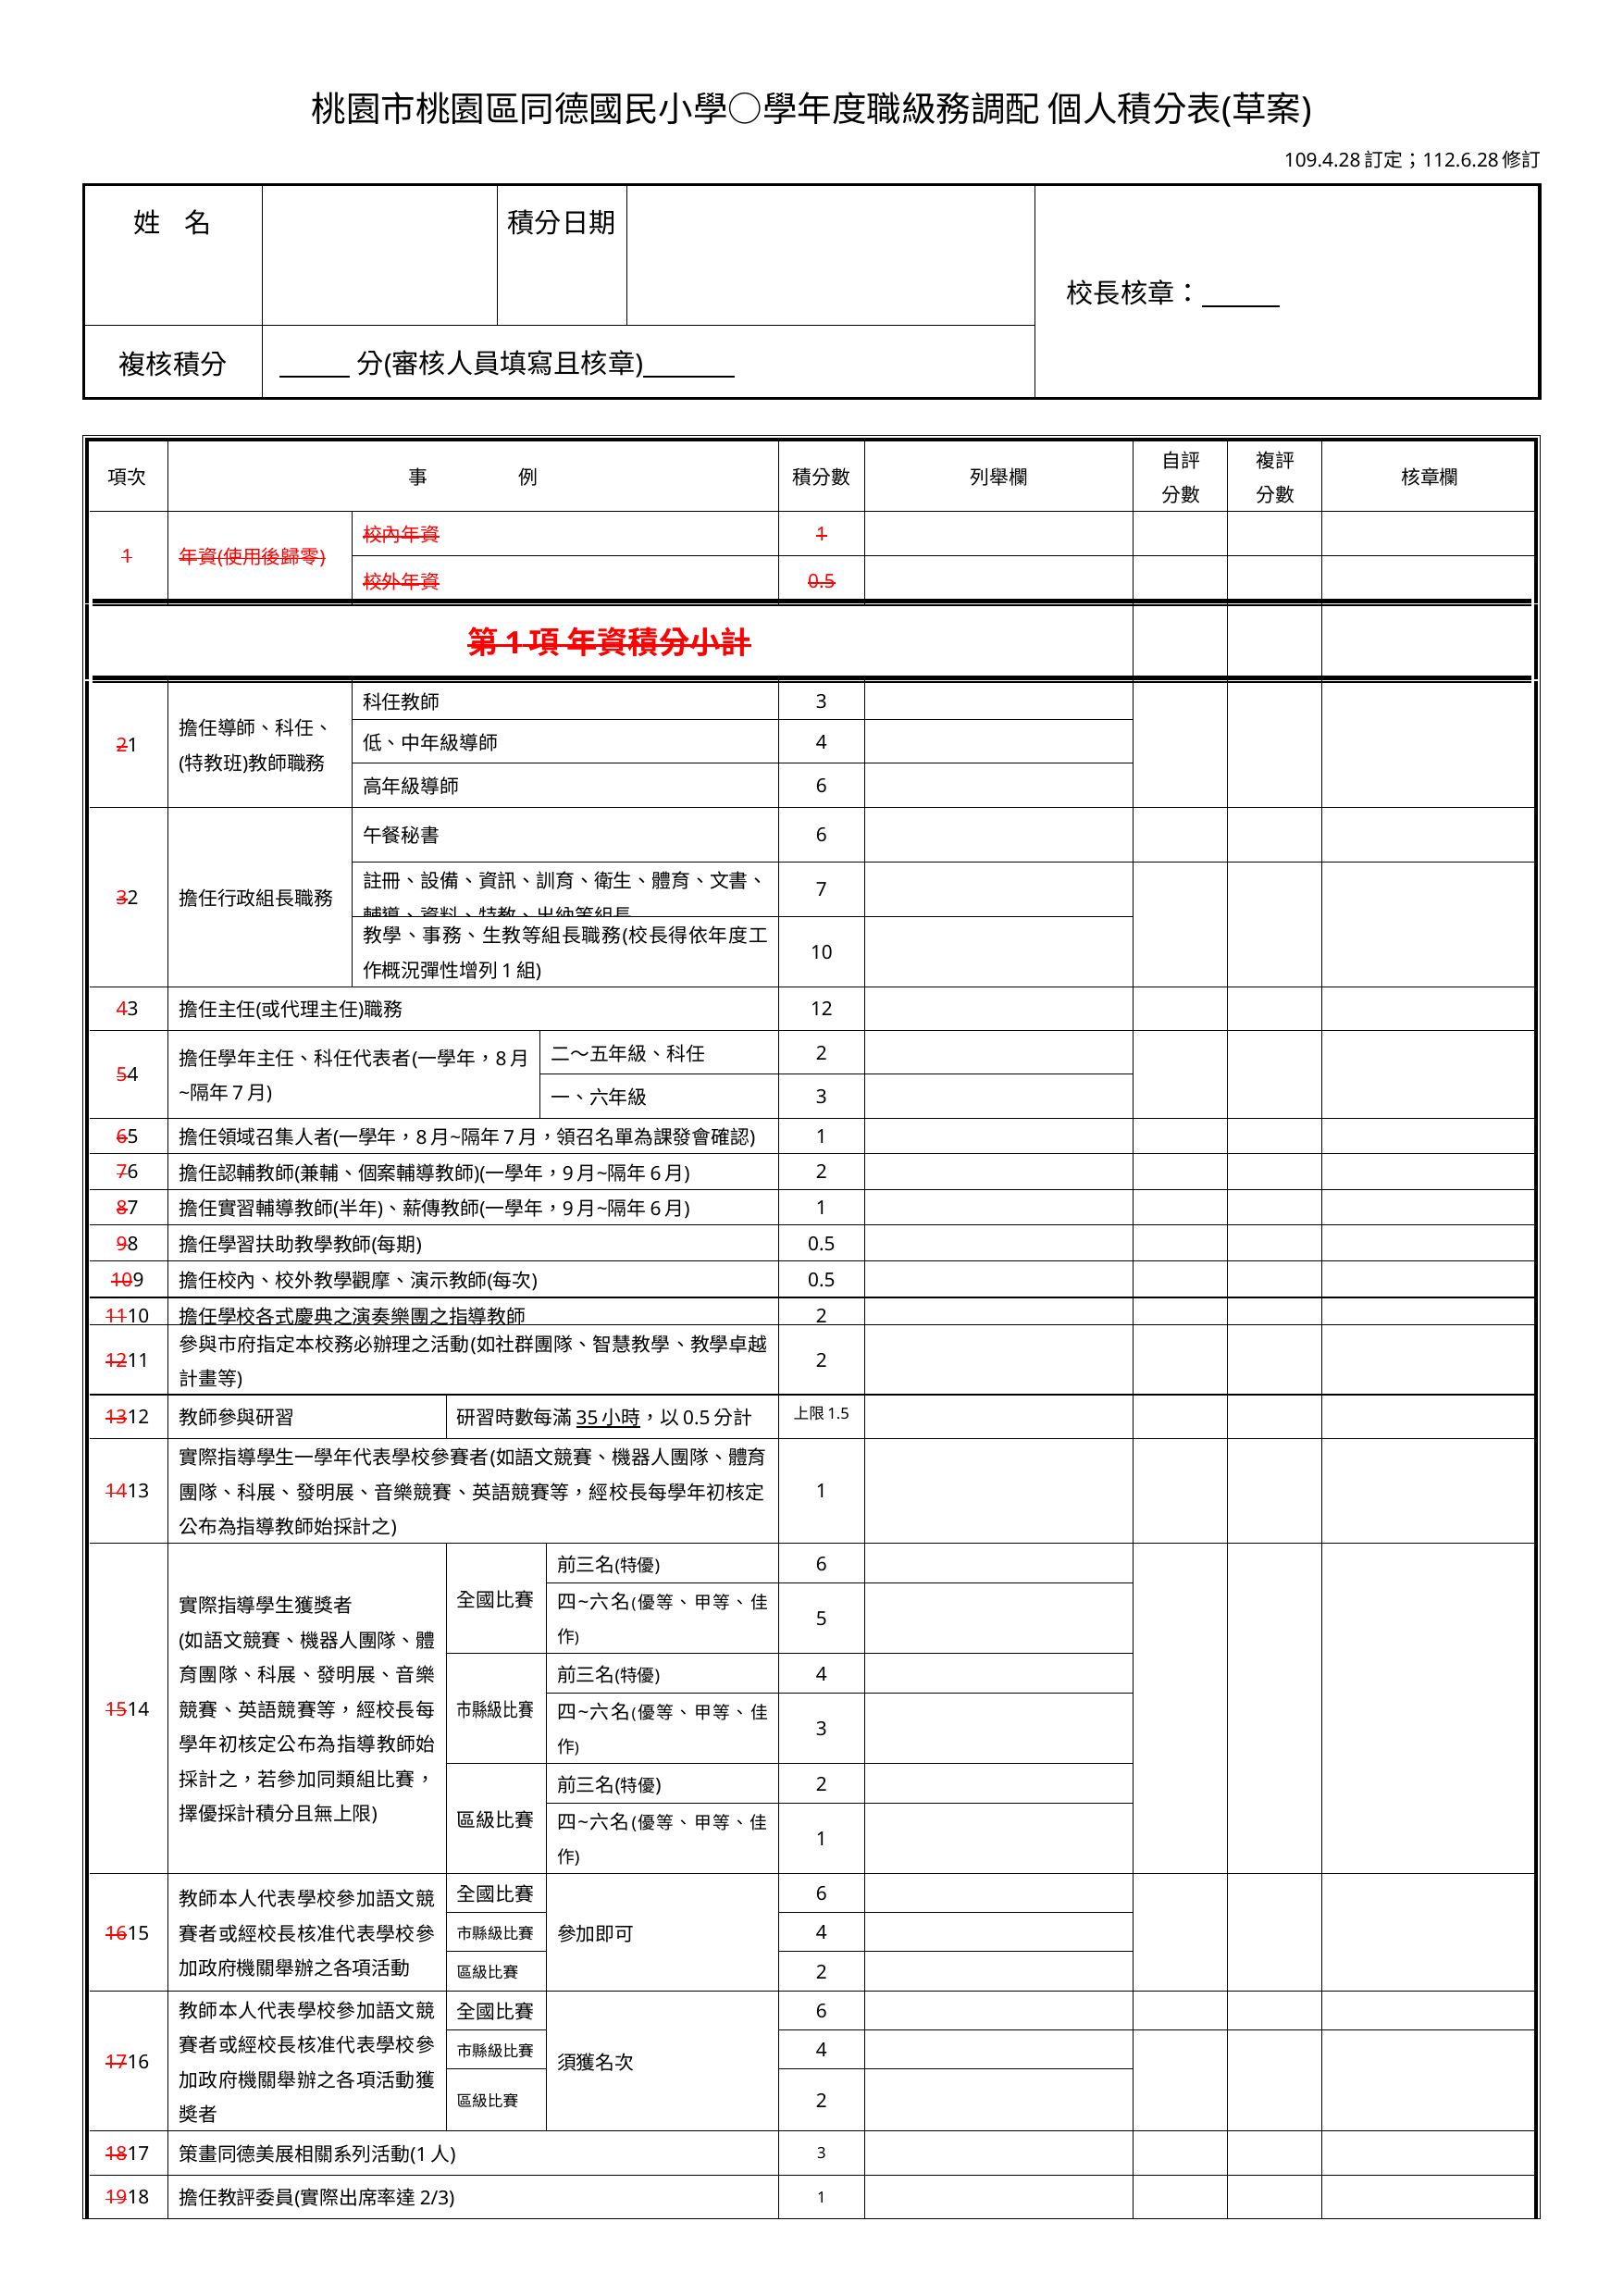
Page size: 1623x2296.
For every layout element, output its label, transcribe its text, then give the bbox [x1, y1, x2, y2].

table_cell [1134, 2030, 1227, 2130]
table_header [627, 186, 1035, 325]
table_cell [1134, 1154, 1227, 1189]
table_cell [1228, 863, 1321, 987]
table_cell 區級比賽 [447, 1952, 546, 1991]
table_header 積分日期 [498, 186, 626, 325]
table_cell [1322, 863, 1534, 987]
table_cell 1 [779, 1119, 864, 1153]
table_cell 1 [779, 512, 864, 554]
table_cell [1322, 1261, 1534, 1297]
table_cell [865, 1874, 1133, 1912]
table_cell 全國比賽 [447, 1874, 546, 1912]
table_cell [865, 1439, 1133, 1543]
table_cell 1312 [89, 1395, 167, 1438]
table_cell 1716 [89, 1992, 167, 2130]
table_cell [865, 1154, 1133, 1189]
table_cell [1134, 863, 1227, 987]
table_cell 6 [779, 1874, 864, 1912]
table_cell 一、六年級 [540, 1074, 778, 1118]
table_cell [1134, 808, 1227, 862]
table_cell [865, 556, 1133, 599]
table_cell 策畫同德美展相關系列活動(1人) [168, 2131, 778, 2174]
table_cell 年資(使用後歸零) [168, 512, 352, 599]
table_cell [1228, 2131, 1321, 2174]
table_cell [1228, 1190, 1321, 1224]
table_cell [865, 1694, 1133, 1763]
table_cell 1 [779, 1190, 864, 1224]
table_cell [1228, 556, 1321, 599]
table_cell 午餐秘書 [353, 808, 778, 862]
table_cell [1322, 808, 1534, 862]
table_cell 上限1.5分 [779, 1396, 864, 1438]
table_cell 第1項 年資積分小計 [86, 599, 1133, 676]
table_cell 3 [779, 1074, 864, 1118]
table_cell 擔任校內、校外教學觀摩、演示教師(每次) [168, 1261, 778, 1297]
table_cell 6 [779, 1544, 864, 1582]
table_cell 3 [779, 1694, 864, 1763]
table_cell 4 [779, 2030, 864, 2068]
table_cell [865, 1544, 1133, 1582]
table_cell 1413 [89, 1439, 167, 1543]
table_cell 參加即可 [547, 1874, 778, 1991]
table_header 項次 [89, 441, 167, 511]
table_cell [865, 1119, 1133, 1153]
table_cell 實際指導學生獲獎者 (如語文競賽、機器人團隊、體育團隊、科展、發明展、音樂競賽、英語競賽等，經校長每學年初核定公布為指導教師始採計之，若參加同類組比賽，擇優採計積分且無上限) [168, 1544, 446, 1873]
table_cell [865, 1225, 1133, 1260]
table_cell 擔任學校各式慶典之演奏樂團之指導教師 [168, 1298, 778, 1324]
table_cell [1322, 1325, 1534, 1394]
table_cell [1322, 2176, 1534, 2218]
table_cell 6 [779, 763, 864, 807]
table_cell 區級比賽 [447, 2069, 546, 2130]
table_cell 2 [779, 1154, 864, 1189]
table_cell [865, 987, 1133, 1030]
table_cell 科任教師 [353, 683, 778, 719]
table_cell [1228, 1325, 1321, 1394]
table_cell [865, 1992, 1133, 2029]
table_cell 二～五年級、科任 [540, 1031, 778, 1074]
table_cell [1228, 512, 1321, 554]
table_cell 1 [89, 512, 167, 599]
table_cell [1322, 2030, 1534, 2130]
table_cell 低、中年級導師 [353, 720, 778, 763]
table_cell 教師本人代表學校參加語文競賽者或經校長核准代表學校參加政府機關舉辦之各項活動 [168, 1874, 446, 1991]
table_cell 4 [779, 720, 864, 763]
table_cell [1228, 1119, 1321, 1153]
table_cell [1322, 1439, 1534, 1543]
table_cell 四~六名(優等、甲等、佳作) [547, 1694, 778, 1763]
table_header 列舉欄 [865, 441, 1133, 511]
table_cell [1322, 512, 1534, 554]
table_cell 3 [779, 683, 864, 719]
table_cell 前三名(特優) [547, 1654, 778, 1693]
table_cell 分(審核人員填寫且核章) [263, 326, 1035, 397]
table_cell 四~六名(優等、甲等、佳作) [547, 1804, 778, 1873]
table_cell 2 [779, 1031, 864, 1074]
table_cell 擔任教評委員(實際出席率達2/3) [168, 2176, 778, 2218]
table_cell 擔任學習扶助教學教師(每期) [168, 1225, 778, 1260]
table_cell [1134, 1544, 1227, 1873]
table_cell 區級比賽 [447, 1764, 546, 1873]
table_header 自評 分數 [1134, 441, 1227, 511]
table_cell 教學、事務、生教等組長職務(校長得依年度工作概況彈性增列1組) [353, 917, 778, 987]
table_cell 5 [779, 1583, 864, 1653]
table_cell [1134, 1298, 1227, 1324]
table_cell 1514 [89, 1544, 167, 1873]
table_cell 1 [779, 2176, 864, 2218]
table_cell [865, 808, 1133, 862]
table_cell [865, 1654, 1133, 1693]
table_cell 6 [779, 1992, 864, 2029]
table_cell 四~六名(優等、甲等、佳作) [547, 1583, 778, 1653]
table_cell [865, 2030, 1133, 2068]
table_cell [1228, 1439, 1321, 1543]
table_cell 1817 [89, 2131, 167, 2174]
table_cell [1228, 1031, 1321, 1118]
table_cell [1134, 512, 1227, 554]
table_cell [1322, 2131, 1534, 2174]
table_cell [1228, 2176, 1321, 2218]
table_cell [865, 1031, 1133, 1074]
table_cell [1322, 1031, 1534, 1118]
table_cell 0.5 [779, 1261, 864, 1297]
table_cell 32 [89, 808, 167, 987]
table_cell 2 [779, 1764, 864, 1803]
table_cell 複核積分 [85, 326, 262, 397]
table_cell 7 [779, 863, 864, 916]
table_cell [1322, 556, 1534, 599]
table_cell [865, 683, 1133, 719]
table_cell [1322, 987, 1534, 1030]
table_cell [865, 1764, 1133, 1803]
table_cell 擔任學年主任、科任代表者(一學年，8月~隔年7月) [168, 1031, 539, 1118]
table_cell [1134, 556, 1227, 599]
table_cell 全國比賽 [447, 1544, 546, 1653]
table_cell [865, 1298, 1133, 1324]
table_cell 須獲名次 [547, 1992, 778, 2130]
table_cell 擔任主任(或代理主任)職務 [168, 987, 778, 1030]
table_cell 21 [86, 676, 167, 807]
table_cell [1134, 1261, 1227, 1297]
table_cell [1134, 1190, 1227, 1224]
table_cell 3 [779, 2131, 864, 2174]
table_cell 1615 [89, 1874, 167, 1991]
table_cell 109 [89, 1261, 167, 1297]
table_cell 市縣級比賽 [447, 1654, 546, 1763]
table_cell 高年級導師 [353, 763, 778, 807]
table_cell [1228, 1544, 1321, 1873]
table_cell 43 [89, 987, 167, 1030]
table_cell [1322, 1874, 1534, 1991]
table_cell 校外年資 [353, 556, 778, 599]
table_cell 2 [779, 1952, 864, 1991]
table_cell [1228, 1396, 1321, 1438]
table_cell [1322, 1992, 1534, 2029]
table_cell 1110 [89, 1297, 167, 1324]
table_cell 0.5 [779, 556, 864, 599]
table_cell 1918 [89, 2176, 167, 2218]
table_cell [865, 763, 1133, 807]
table_cell 校內年資 [353, 512, 778, 554]
table_cell [865, 720, 1133, 763]
table_cell 參與市府指定本校務必辦理之活動(如社群團隊、智慧教學、教學卓越計畫等) [168, 1325, 778, 1394]
table_cell 0.5 [779, 1225, 864, 1260]
table_cell [865, 1325, 1133, 1394]
table_cell 65 [89, 1119, 167, 1153]
table_cell 教師參與研習 [168, 1396, 446, 1438]
table_cell 2 [779, 2069, 864, 2130]
table_cell [1322, 1225, 1534, 1260]
table_cell [1228, 1154, 1321, 1189]
table_cell 2 [779, 1325, 864, 1394]
table_cell [1228, 683, 1321, 807]
table_cell [865, 1804, 1133, 1873]
table_cell 前三名(特優) [547, 1764, 778, 1803]
table_cell 研習時數每滿35小時，以0.5分計 [447, 1396, 778, 1438]
table_header [263, 186, 497, 325]
table_cell [1322, 1544, 1534, 1873]
table_cell 6 [779, 808, 864, 862]
table_cell [1134, 987, 1227, 1030]
table_cell [1322, 1190, 1534, 1224]
table_cell [1134, 1396, 1227, 1438]
table_cell [1322, 1396, 1534, 1438]
table_cell [1134, 1031, 1227, 1118]
table_cell [865, 1074, 1133, 1118]
table_cell [1134, 1439, 1227, 1543]
table_header 核章欄 [1322, 441, 1534, 511]
table_cell 54 [89, 1031, 167, 1118]
table_cell 2 [779, 1298, 864, 1324]
table_cell [865, 1583, 1133, 1653]
table_cell [1134, 1874, 1227, 1991]
table_cell [1228, 1261, 1321, 1297]
table_cell [865, 1190, 1133, 1224]
table_cell [865, 863, 1133, 916]
table_cell [1322, 1154, 1534, 1189]
table_cell 擔任行政組長職務 [168, 808, 352, 987]
table_header 複評 分數 [1228, 441, 1321, 511]
table_cell [1134, 1119, 1227, 1153]
table_cell [1228, 2030, 1321, 2130]
table_cell [1322, 599, 1537, 676]
table_cell 10 [779, 917, 864, 987]
table_cell [1228, 1874, 1321, 1991]
table_cell [1228, 987, 1321, 1030]
table_cell [1228, 606, 1321, 676]
table_cell 教師本人代表學校參加語文競賽者或經校長核准代表學校參加政府機關舉辦之各項活動獲奬者 [168, 1992, 446, 2130]
table_cell [865, 917, 1133, 987]
table_cell [1228, 1225, 1321, 1260]
table_cell [1134, 2131, 1227, 2174]
table_cell [865, 2069, 1133, 2130]
table_cell [1134, 683, 1227, 807]
table_cell [1134, 1992, 1227, 2029]
table_cell [1228, 1298, 1321, 1324]
table_cell [1228, 808, 1321, 862]
table_header 積分數 [779, 441, 864, 511]
table_cell 98 [89, 1225, 167, 1260]
table_cell 擔任認輔教師(兼輔、個案輔導教師)(一學年，9月~隔年6月) [168, 1154, 778, 1189]
table_cell 市縣級比賽 [447, 2030, 546, 2068]
table_cell [1322, 1298, 1534, 1324]
table_cell [1228, 1992, 1321, 2029]
table_cell 1 [779, 1439, 864, 1543]
table_cell 87 [89, 1190, 167, 1224]
table_header 校長核章： [1035, 186, 1538, 397]
table_cell [1134, 2176, 1227, 2218]
table_cell [865, 1952, 1133, 1991]
text 109.4.28訂定；112.6.28修訂 [82, 142, 1541, 176]
table_cell [865, 2176, 1133, 2218]
table_cell 市縣級比賽 [447, 1913, 546, 1951]
table_cell 全國比賽 [447, 1992, 546, 2029]
table_cell [865, 512, 1133, 554]
table_cell [1134, 1225, 1227, 1260]
table_cell [865, 1396, 1133, 1438]
table_cell 實際指導學生一學年代表學校參賽者(如語文競賽、機器人團隊、體育團隊、科展、發明展、音樂競賽、英語競賽等，經校長每學年初核定公布為指導教師始採計之) [168, 1439, 778, 1543]
table_cell 註冊、設備、資訊、訓育、衛生、體育、文書、輔導、資料、特教、出納等組長 [353, 863, 778, 916]
table_cell [865, 1261, 1133, 1297]
table_cell 擔任導師、科任、 (特教班)教師職務 [168, 683, 352, 807]
table_cell 擔任實習輔導教師(半年)、薪傳教師(一學年，9月~隔年6月) [168, 1190, 778, 1224]
table_cell 12 [779, 987, 864, 1030]
table_cell [865, 1913, 1133, 1951]
table_cell 4 [779, 1654, 864, 1693]
table_cell 1211 [89, 1325, 167, 1394]
text 桃園市桃園區同德國民小學○學年度職級務調配 個人積分表(草案) [82, 72, 1541, 142]
table_cell 前三名(特優) [547, 1544, 778, 1582]
table_header 事 例 [168, 441, 778, 511]
table_cell 擔任領域召集人者(一學年，8月~隔年7月，領召名單為課發會確認) [168, 1119, 778, 1153]
table_cell 1 [779, 1804, 864, 1873]
table_cell [865, 2131, 1133, 2174]
table_cell [1322, 676, 1537, 807]
table_cell [1134, 1325, 1227, 1394]
table_cell [1322, 1119, 1534, 1153]
table_header 姓 名 [85, 186, 262, 325]
table_cell 4 [779, 1913, 864, 1951]
table_cell [1134, 606, 1227, 676]
table_cell 76 [89, 1154, 167, 1189]
